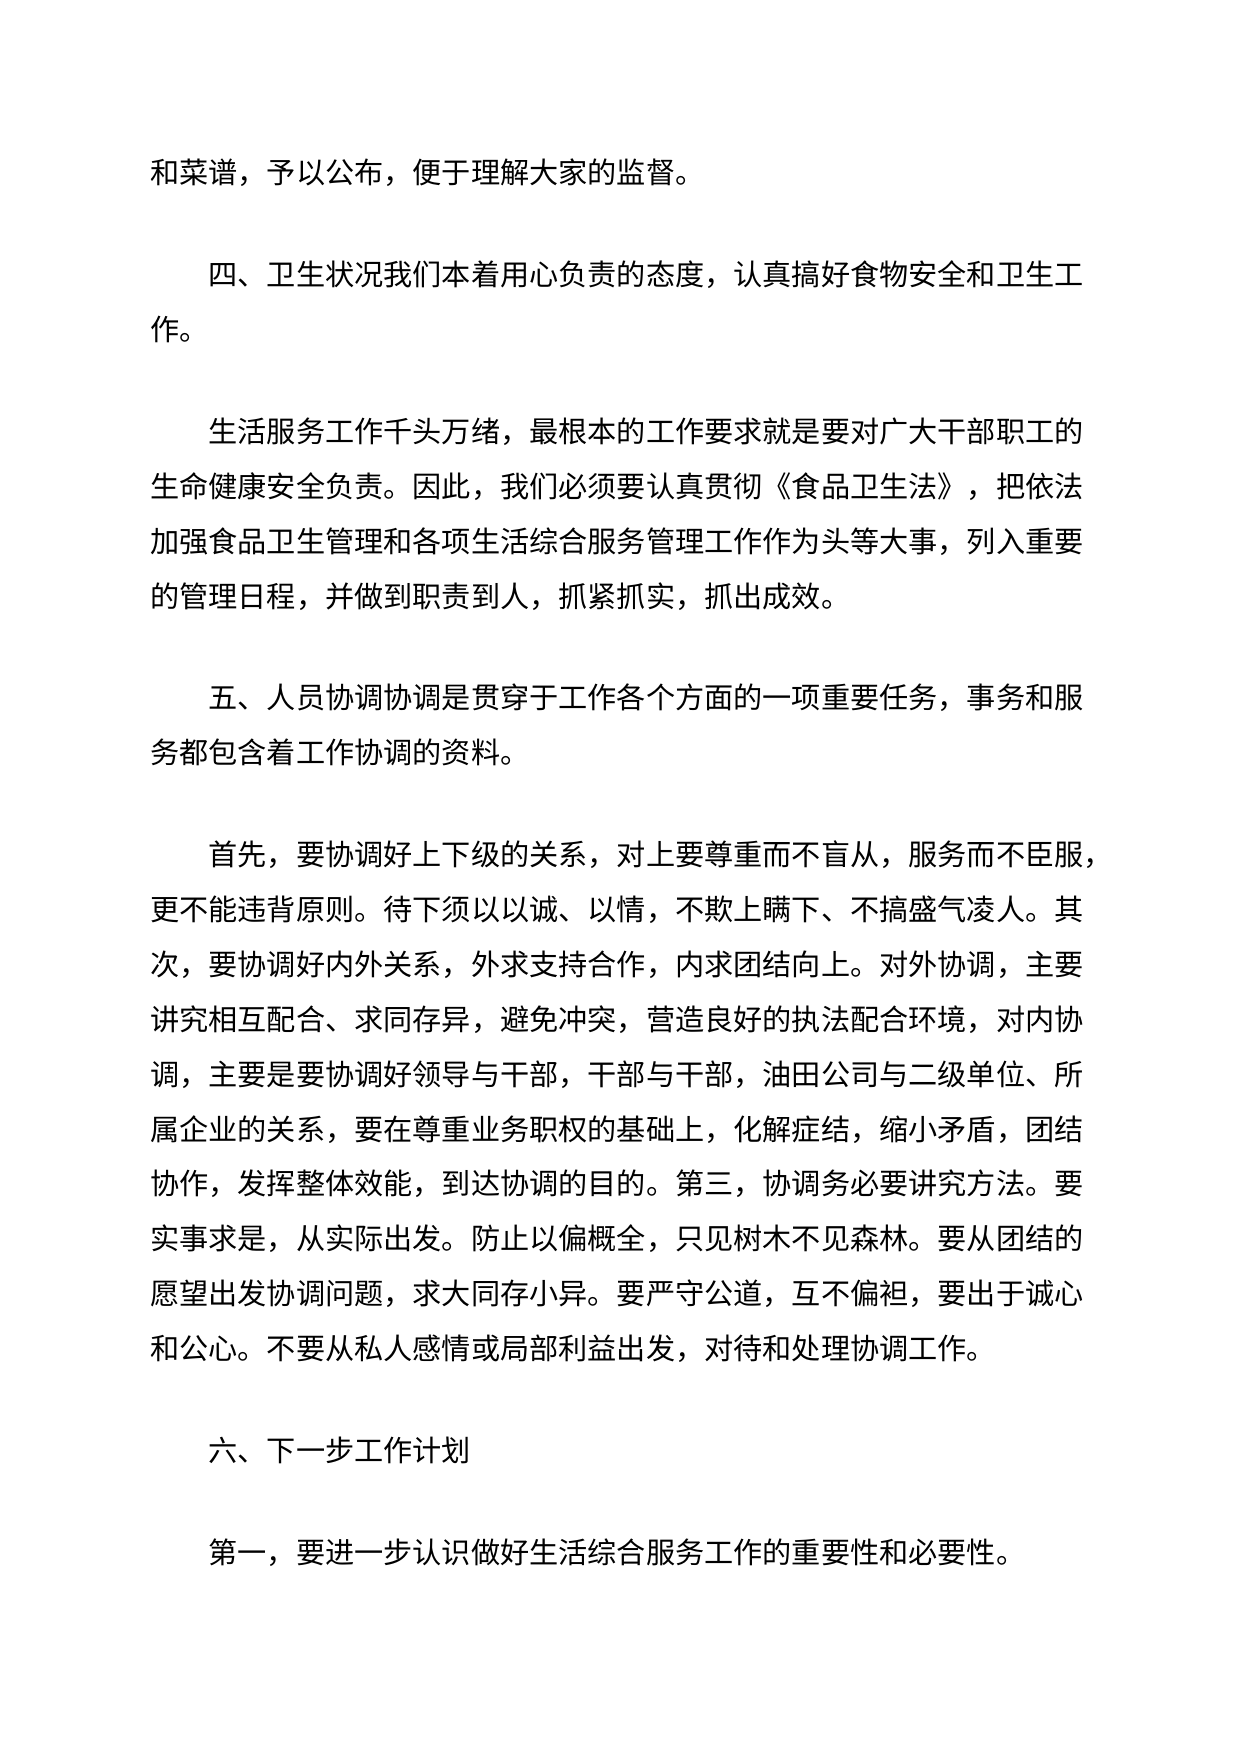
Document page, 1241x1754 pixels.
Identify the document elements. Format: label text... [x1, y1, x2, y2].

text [150, 150, 1090, 192]
text 首先，要协调好上下级的关系，对上要尊重而不盲从，服务而不臣服，更不能违背原则。待下须以以诚、以情，不欺上瞒下、不搞盛气凌人。其次，要协调好内外关系，外求支持合作，内求团结向上。对外协调，主要讲究相互配合、求同存异，避免冲突，营造良好的执法配合环境，对内协调，主要是要协调好领导与干部，干部与干部，油田公司与二级单位、所属企业的关系，要在尊重业务职权的基础上，化解症结，缩小矛盾，团结协作，发挥整体效能，到达协调的目的。第三，协调务必要讲究方法。要实事求是，从实际出发。防止以偏概全，只见树木不见森林。要从团结的愿望出发协调问题，求大同存小异。要严守公道，互不偏袒，要出于诚心和公心。不要从私人感情或局部利益出发，对待和处理协调工作。 [150, 832, 1090, 1368]
text 五、人员协调协调是贯穿于工作各个方面的一项重要任务，事务和服务都包含着工作协调的资料。 [150, 675, 1090, 772]
text 生活服务工作千头万绪，最根本的工作要求就是要对广大干部职工的生命健康安全负责。因此，我们必须要认真贯彻《食品卫生法》，把依法加强食品卫生管理和各项生活综合服务管理工作作为头等大事，列入重要的管理日程，并做到职责到人，抓紧抓实，抓出成效。 [150, 408, 1090, 615]
text 四、卫生状况我们本着用心负责的态度，认真搞好食物安全和卫生工作。 [150, 252, 1090, 349]
text 六、下一步工作计划 [150, 1427, 1090, 1470]
text 第一，要进一步认识做好生活综合服务工作的重要性和必要性。 [150, 1529, 1090, 1571]
